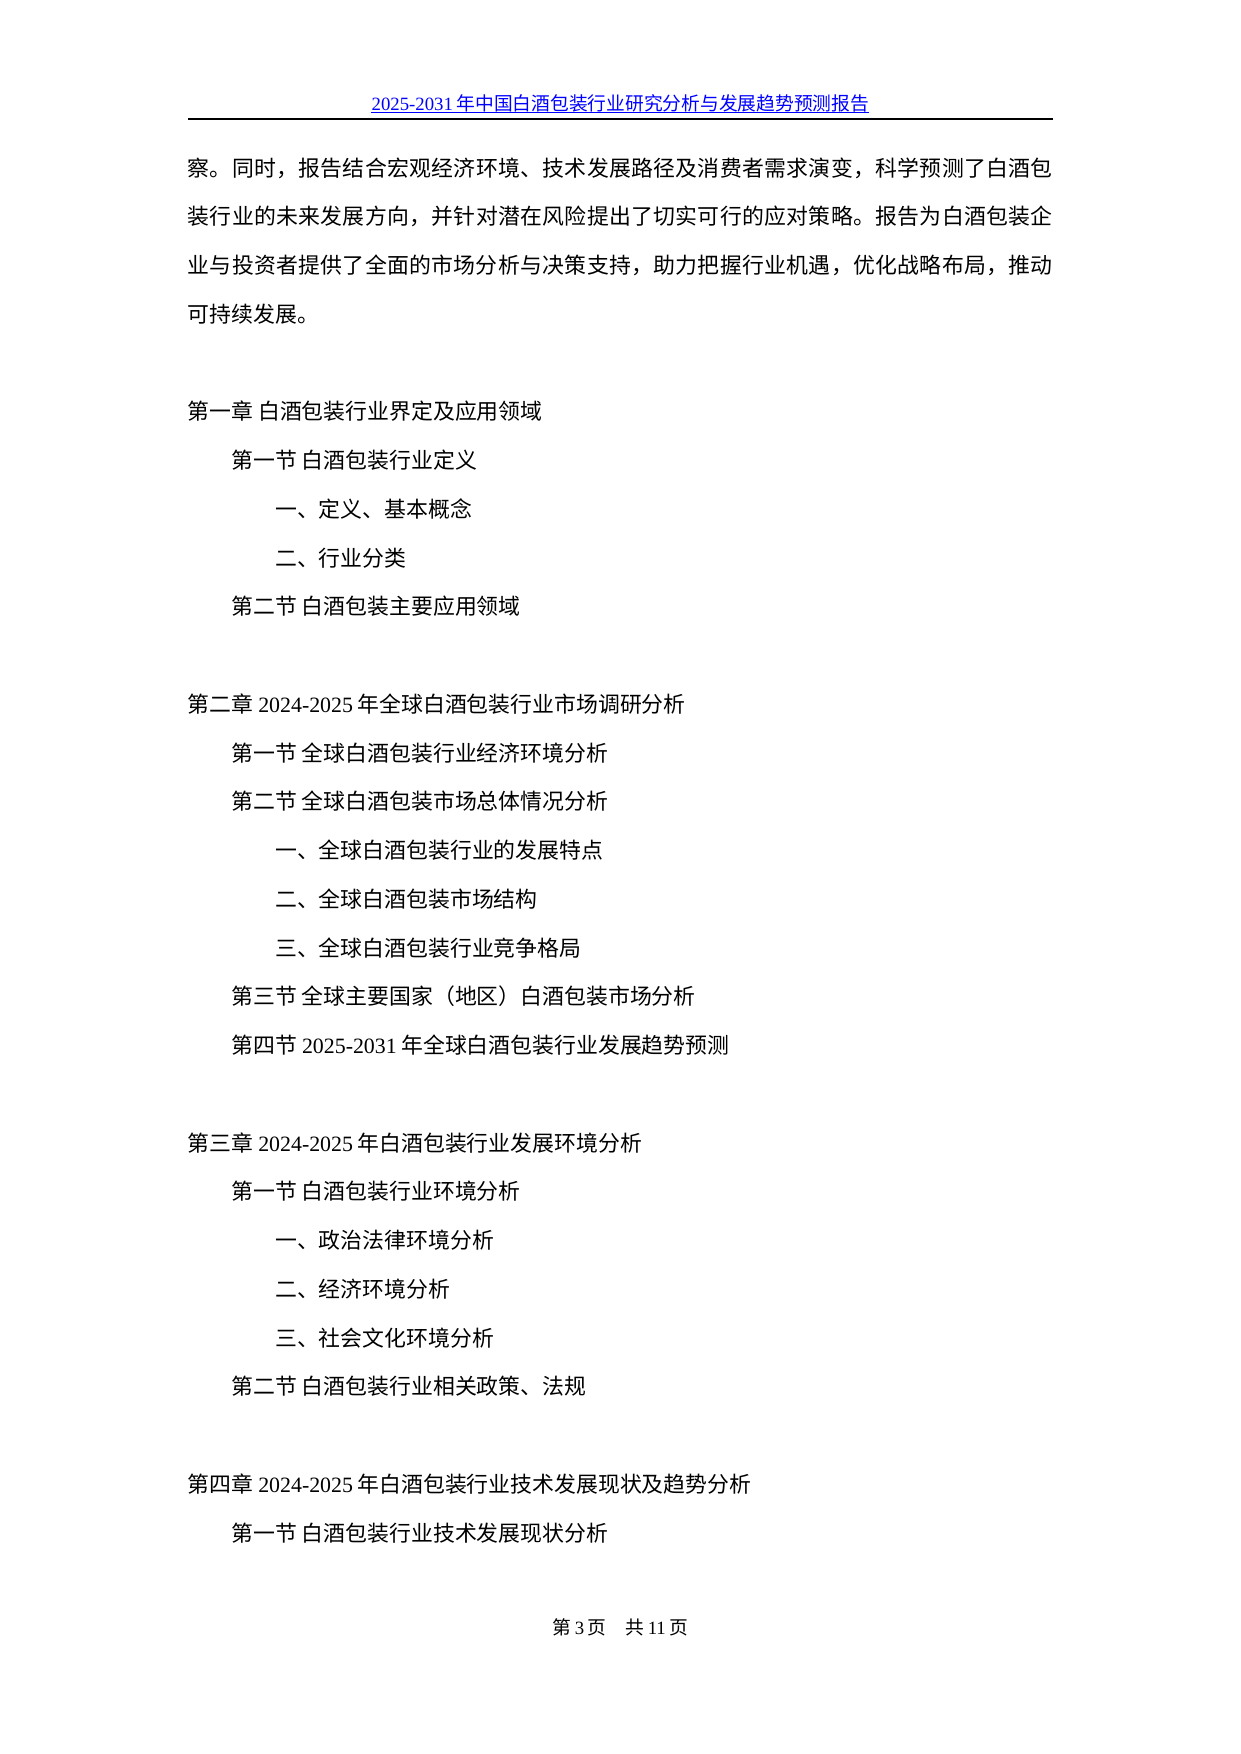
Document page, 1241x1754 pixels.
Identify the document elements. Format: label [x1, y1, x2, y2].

text [187, 150, 1053, 1548]
